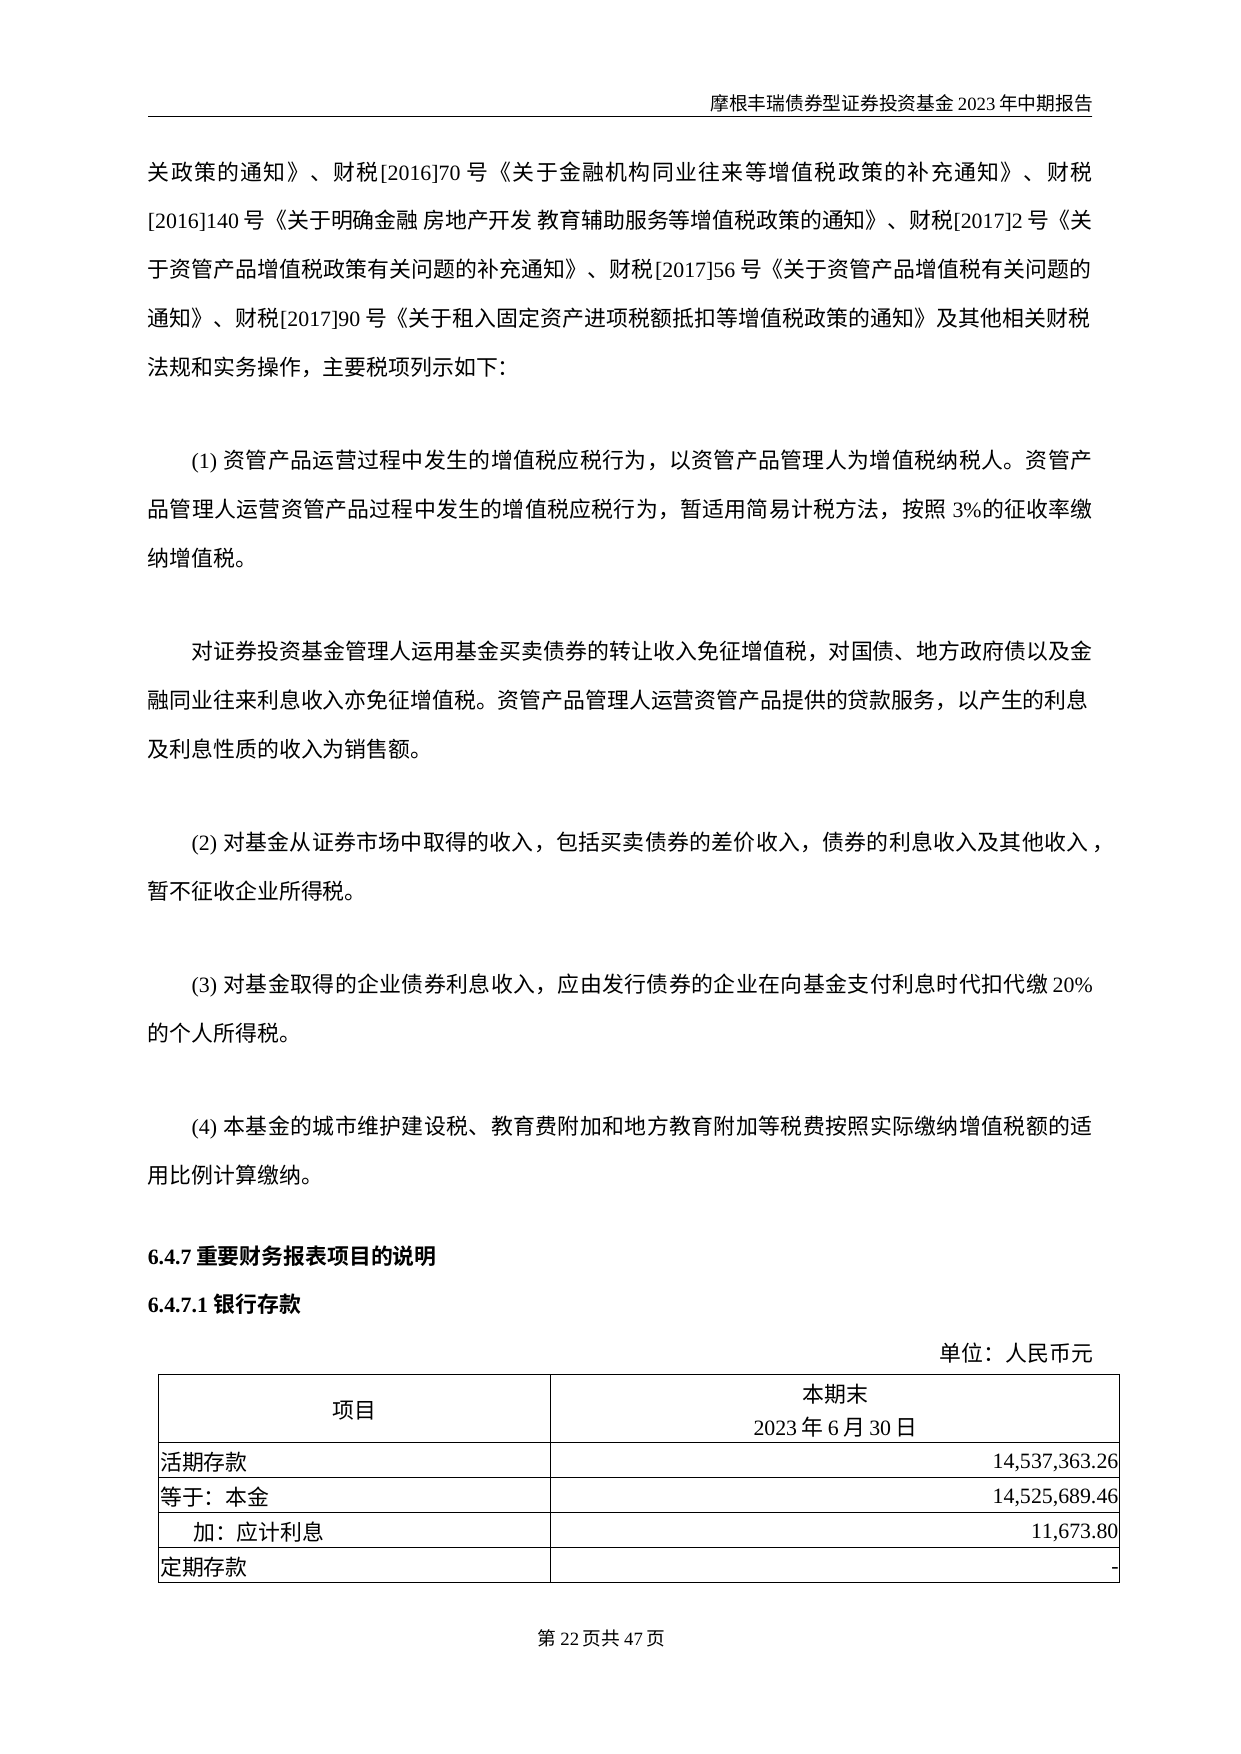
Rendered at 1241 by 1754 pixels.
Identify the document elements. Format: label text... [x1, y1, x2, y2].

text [148, 154, 1092, 382]
text (1) 资管产品运营过程中发生的增值税应税行为，以资管产品管理人为增值税纳税人。资管产品管理人运营资管产品过程中发生的增值税应税行为，暂适用简易计税方法，按照3%的征收率缴纳增值税。 [148, 443, 1092, 573]
table_cell 11,673.80 [551, 1513, 1119, 1547]
text 对证券投资基金管理人运用基金买卖债券的转让收入免征增值税，对国债、地方政府债以及金融同业往来利息收入亦免征增值税。资管产品管理人运营资管产品提供的贷款服务，以产生的利息及利息性质的收入为销售额。 [148, 634, 1092, 764]
table_cell 14,525,689.46 [551, 1478, 1119, 1512]
text 6.4.7.1 银行存款 [148, 1287, 1092, 1319]
table_header 本期末 2023年6月30日 [551, 1375, 1119, 1442]
table_header 项目 [159, 1375, 550, 1442]
text (4) 本基金的城市维护建设税、教育费附加和地方教育附加等税费按照实际缴纳增值税额的适用比例计算缴纳。 [148, 1109, 1092, 1190]
table_cell 等于：本金 [159, 1478, 550, 1512]
table_cell 加：应计利息 [159, 1513, 550, 1547]
table_cell 活期存款 [159, 1443, 550, 1477]
table_cell 定期存款 [159, 1548, 550, 1582]
table_cell 14,537,363.26 [551, 1443, 1119, 1477]
text (2) 对基金从证券市场中取得的收入，包括买卖债券的差价收入，债券的利息收入及其他收入，暂不征收企业所得税。 [148, 824, 1092, 906]
table_cell - [551, 1548, 1119, 1582]
text 6.4.7重要财务报表项目的说明 [148, 1238, 1092, 1271]
text 单位：人民币元 [149, 1335, 1092, 1368]
text (3) 对基金取得的企业债券利息收入，应由发行债券的企业在向基金支付利息时代扣代缴20%的个人所得税。 [148, 967, 1092, 1048]
